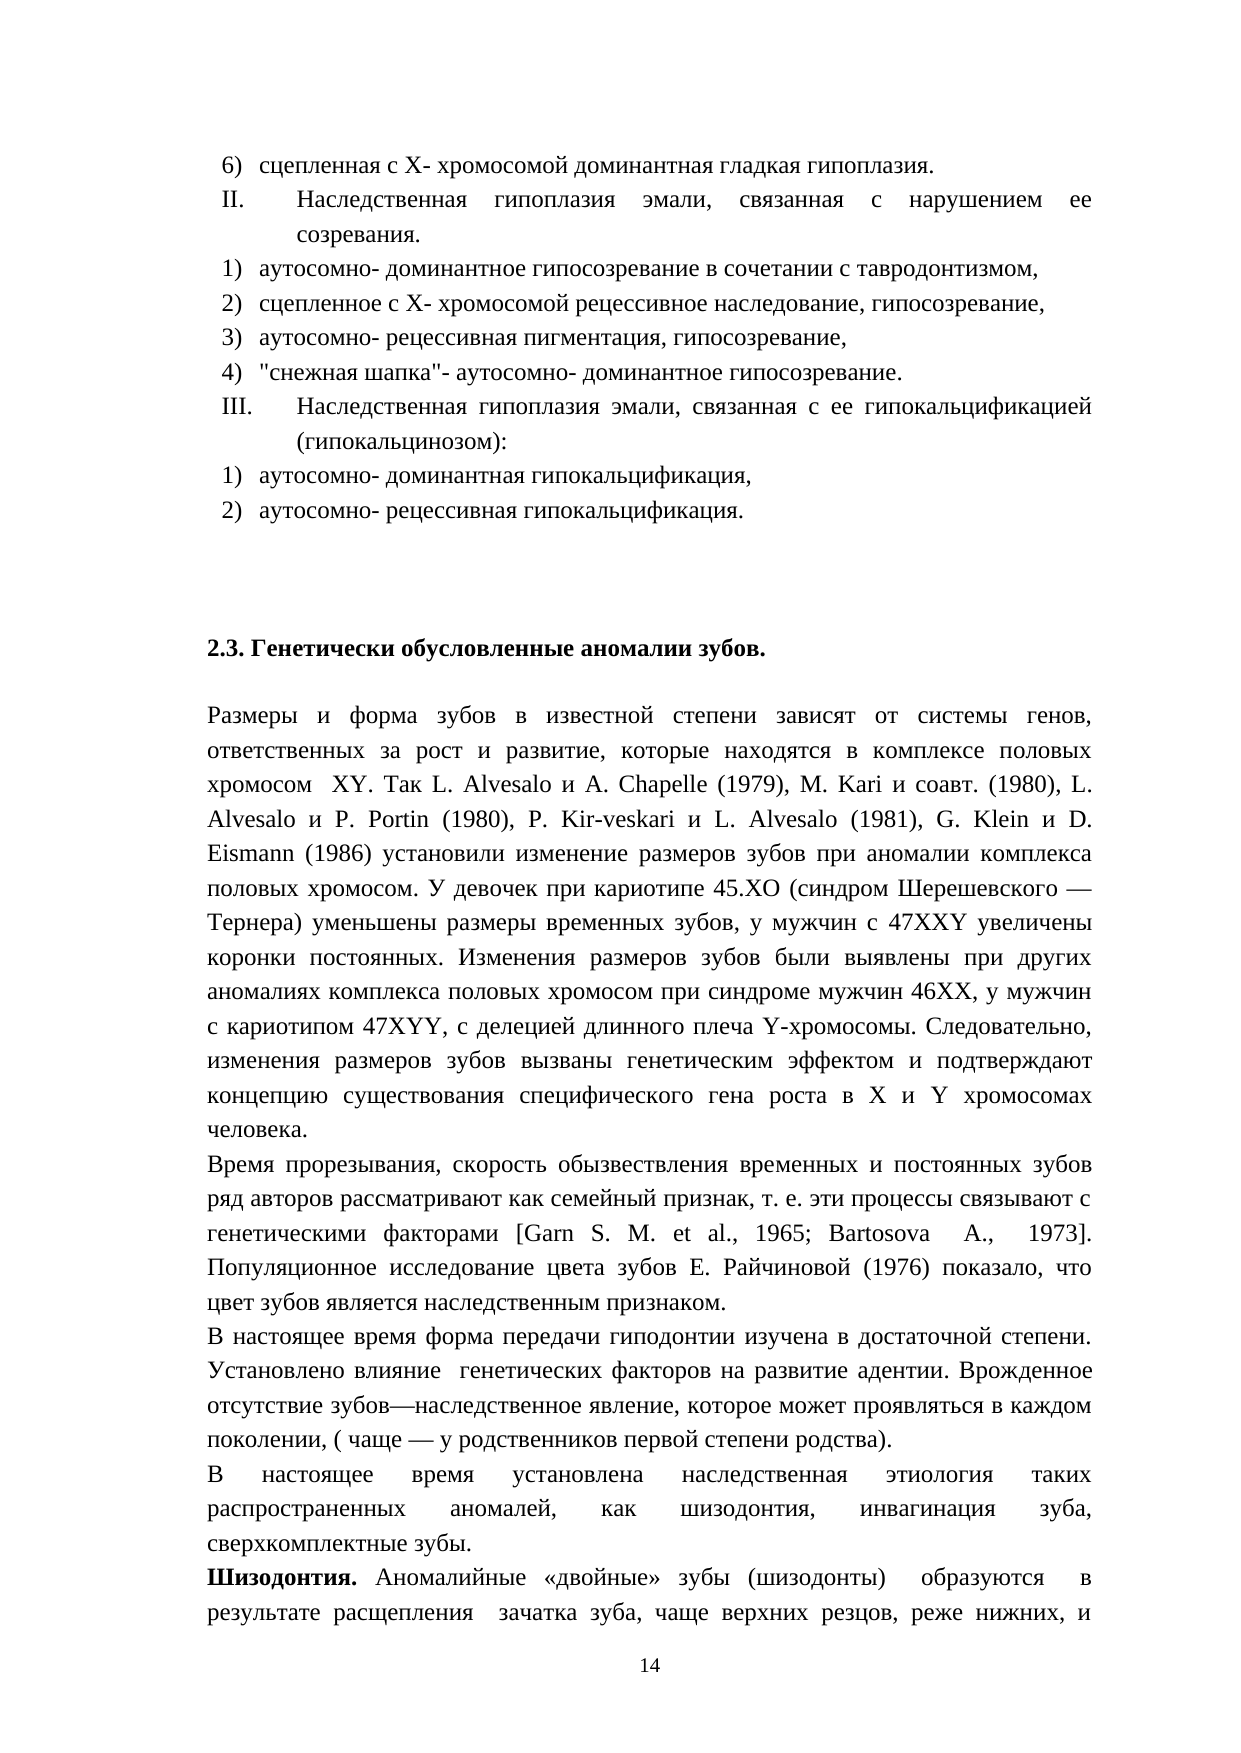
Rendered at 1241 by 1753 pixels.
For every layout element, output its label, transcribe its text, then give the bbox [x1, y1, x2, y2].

list сцепленная с Х- хромосомой доминантная гладкая гипоплазия. [221, 150, 1092, 179]
list аутосомно- доминантное гипосозревание в сочетании с тавродонтизмом, [221, 253, 1092, 282]
text 2.3. Генетически обусловленные аномалии зубов. [207, 633, 1092, 661]
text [207, 1562, 1092, 1626]
list аутосомно- рецессивная пигментация, гипосозревание, [221, 322, 1092, 351]
text В настоящее время форма передачи гиподонтии изучена в достаточной степени. Установлено влияние генетических факторов на развитие адентии. Врожденное отсутствие зубов—наследственное явление, которое может проявляться в каждом поколении, ( чаще — у родственников первой степени родства). [207, 1321, 1092, 1453]
text В настоящее время установлена наследственная этиология таких распространенных аномалей, как шизодонтия, инвагинация зуба, сверхкомплектные зубы. [207, 1459, 1092, 1557]
list аутосомно- рецессивная гипокальцификация. [221, 495, 1092, 523]
list Наследственная гипоплазия эмали, связанная с ее гипокальцификацией (гипокальцинозом): [221, 391, 1092, 454]
list аутосомно- доминантная гипокальцификация, [221, 460, 1092, 489]
text Размеры и форма зубов в известной степени зависят от системы генов, ответственных за рост и развитие, которые находятся в комплексе половых хромосом XY. Так L. Alvesalo и A. Chapelle (1979), М. Kari и соавт. (1980), L. Alvesalo и Р. Portin (1980), Р. Kir-veskari и L. Alvesalo (1981), G. Klein и D. Eismann (1986) установили изменение размеров зубов при аномалии комплекса половых хромосом. У девочек при кариотипе 45.ХО (синдром Шерешевского — Тернера) уменьшены размеры временных зубов, у мужчин с 47XXY увеличены коронки постоянных. Изменения размеров зубов были выявлены при других аномалиях комплекса половых хромосом при синдроме мужчин 46ХХ, у мужчин с кариотипом 47XYY, с делецией длинного плеча Y-хромосомы. Следовательно, изменения размеров зубов вызваны генетическим эффектом и подтверждают концепцию существования специфического гена роста в Х и Y хромосомах человека. [207, 701, 1092, 1143]
list Наследственная гипоплазия эмали, связанная с нарушением ее созревания. [221, 184, 1092, 248]
text Время прорезывания, скорость обызвествления временных и постоянных зубов ряд авторов рассматривают как семейный признак, т. е. эти процессы связывают с генетическими факторами [Garn S. М. et al., 1965; Bartosova A., 1973]. Популяционное исследование цвета зубов Е. Райчиновой (1976) показало, что цвет зубов является наследственным признаком. [207, 1149, 1092, 1315]
list "снежная шапка"- аутосомно- доминантное гипосозревание. [221, 357, 1092, 386]
list сцепленное с Х- хромосомой рецессивное наследование, гипосозревание, [221, 288, 1092, 317]
